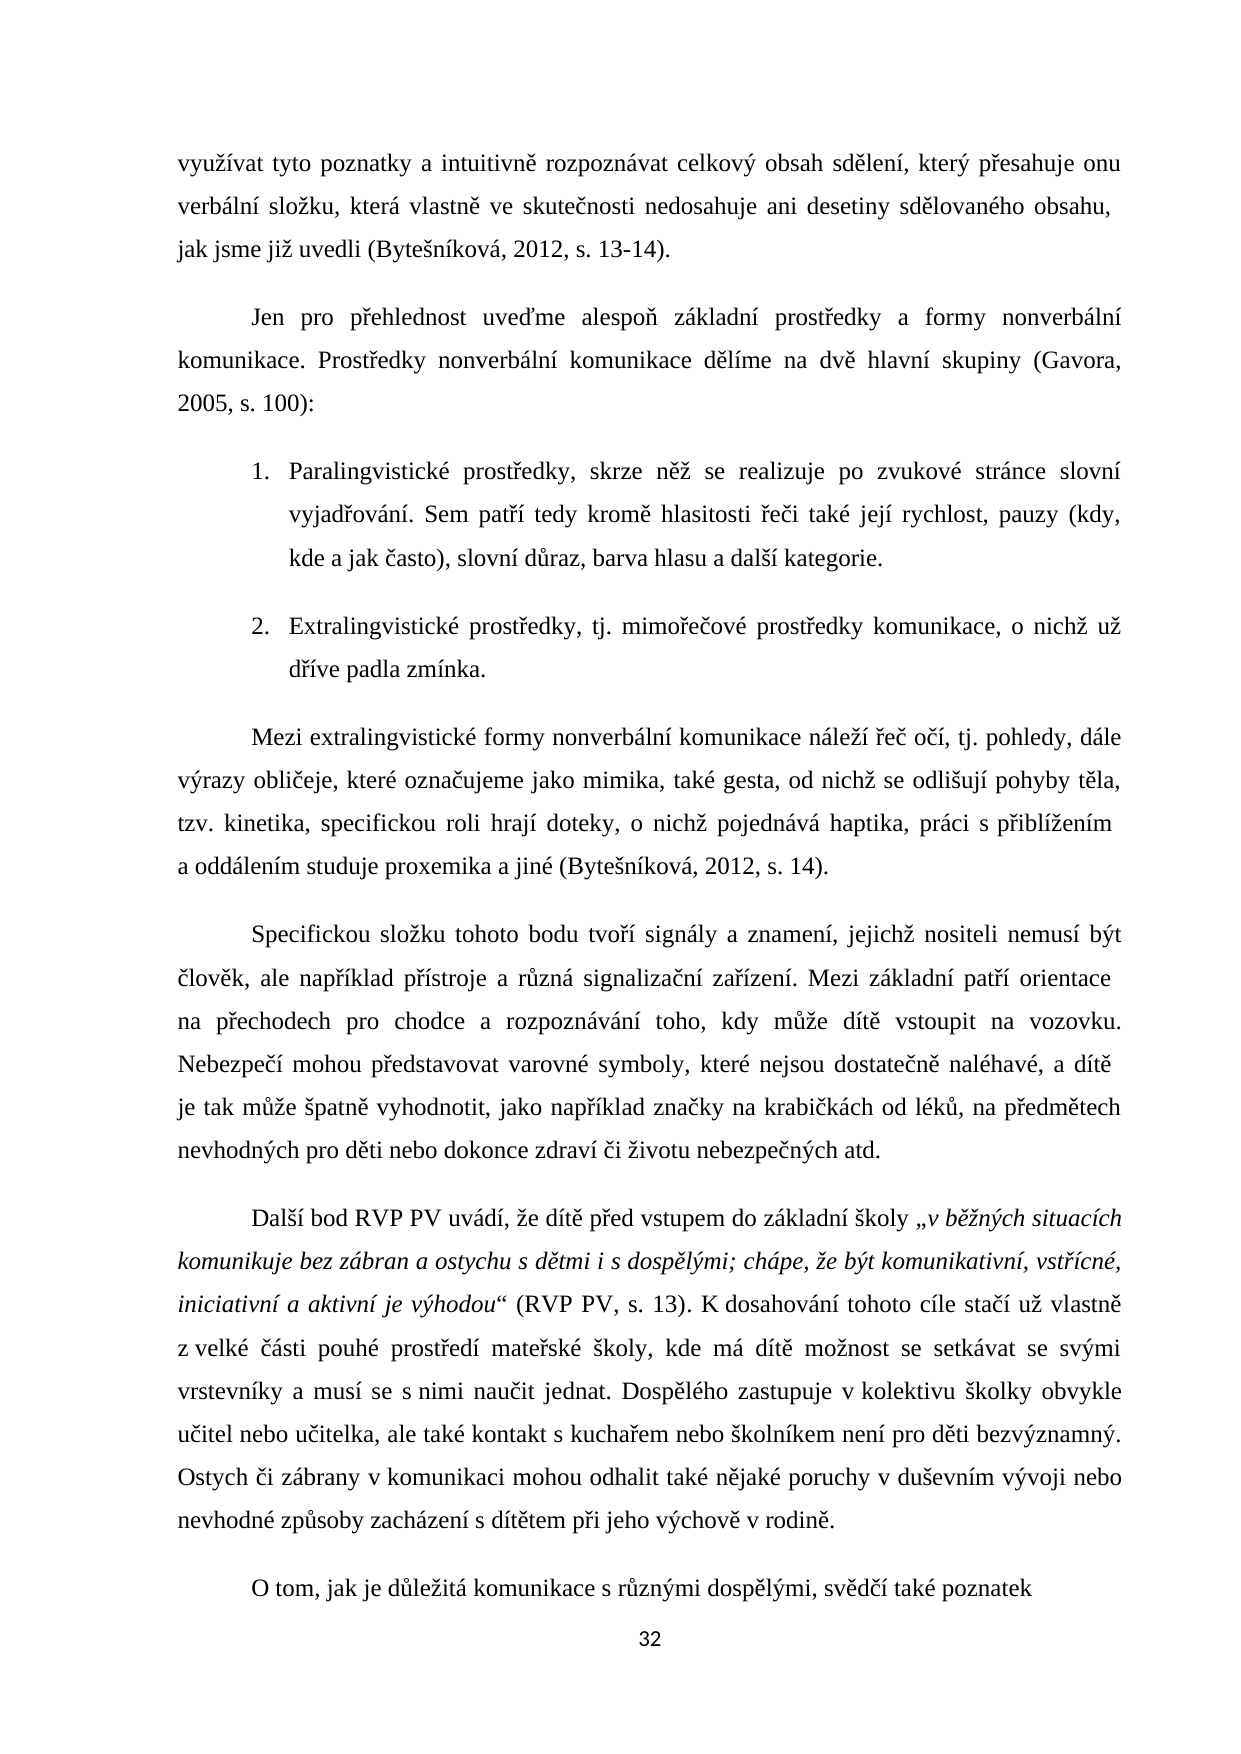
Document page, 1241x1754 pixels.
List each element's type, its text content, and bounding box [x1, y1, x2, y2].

text O tom, jak je důležitá komunikace s různými dospělými, svědčí také poznatek [177, 1573, 1122, 1602]
text Další bod RVP PV uvádí, že dítě před vstupem do základní školy „v běžných situacích komunikuje bez zábran a ostychu s dětmi i s dospělými; chápe, že být komunikativní, vstřícné, iniciativní a aktivní je výhodou“ (RVP PV, s. 13). K dosahování tohoto cíle stačí už vlastně z velké části pouhé prostředí mateřské školy, kde má dítě možnost se setkávat se svými vrstevníky a musí se s nimi naučit jednat. Dospělého zastupuje v kolektivu školky obvykle učitel nebo učitelka, ale také kontakt s kuchařem nebo školníkem není pro děti bezvýznamný. Ostych či zábrany v komunikaci mohou odhalit také nějaké poruchy v duševním vývoji nebo nevhodné způsoby zacházení s dítětem při jeho výchově v rodině. [177, 1203, 1122, 1534]
text Specifickou složku tohoto bodu tvoří signály a znamení, jejichž nositeli nemusí být člověk, ale například přístroje a různá signalizační zařízení. Mezi základní patří orientace na přechodech pro chodce a rozpoznávání toho, kdy může dítě vstoupit na vozovku. Nebezpečí mohou představovat varovné symboly, které nejsou dostatečně naléhavé, a dítě je tak může špatně vyhodnotit, jako například značky na krabičkách od léků, na předmětech nevhodných pro děti nebo dokonce zdraví či životu nebezpečných atd. [177, 919, 1122, 1164]
list Paralingvistické prostředky, skrze něž se realizuje po zvukové stránce slovní vyjadřování. Sem patří tedy kromě hlasitosti řeči také její rychlost, pauzy (kdy, kde a jak často), slovní důraz, barva hlasu a další kategorie. [251, 456, 1122, 571]
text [177, 148, 1122, 263]
text Jen pro přehlednost uveďme alespoň základní prostředky a formy nonverbální komunikace. Prostředky nonverbální komunikace dělíme na dvě hlavní skupiny (Gavora, 2005, s. 100): [177, 302, 1122, 417]
text Mezi extralingvistické formy nonverbální komunikace náleží řeč očí, tj. pohledy, dále výrazy obličeje, které označujeme jako mimika, také gesta, od nichž se odlišují pohyby těla, tzv. kinetika, specifickou roli hrají doteky, o nichž pojednává haptika, práci s přiblížením a oddálením studuje proxemika a jiné (Bytešníková, 2012, s. 14). [177, 722, 1122, 880]
list Extralingvistické prostředky, tj. mimořečové prostředky komunikace, o nichž už dříve padla zmínka. [251, 611, 1122, 683]
